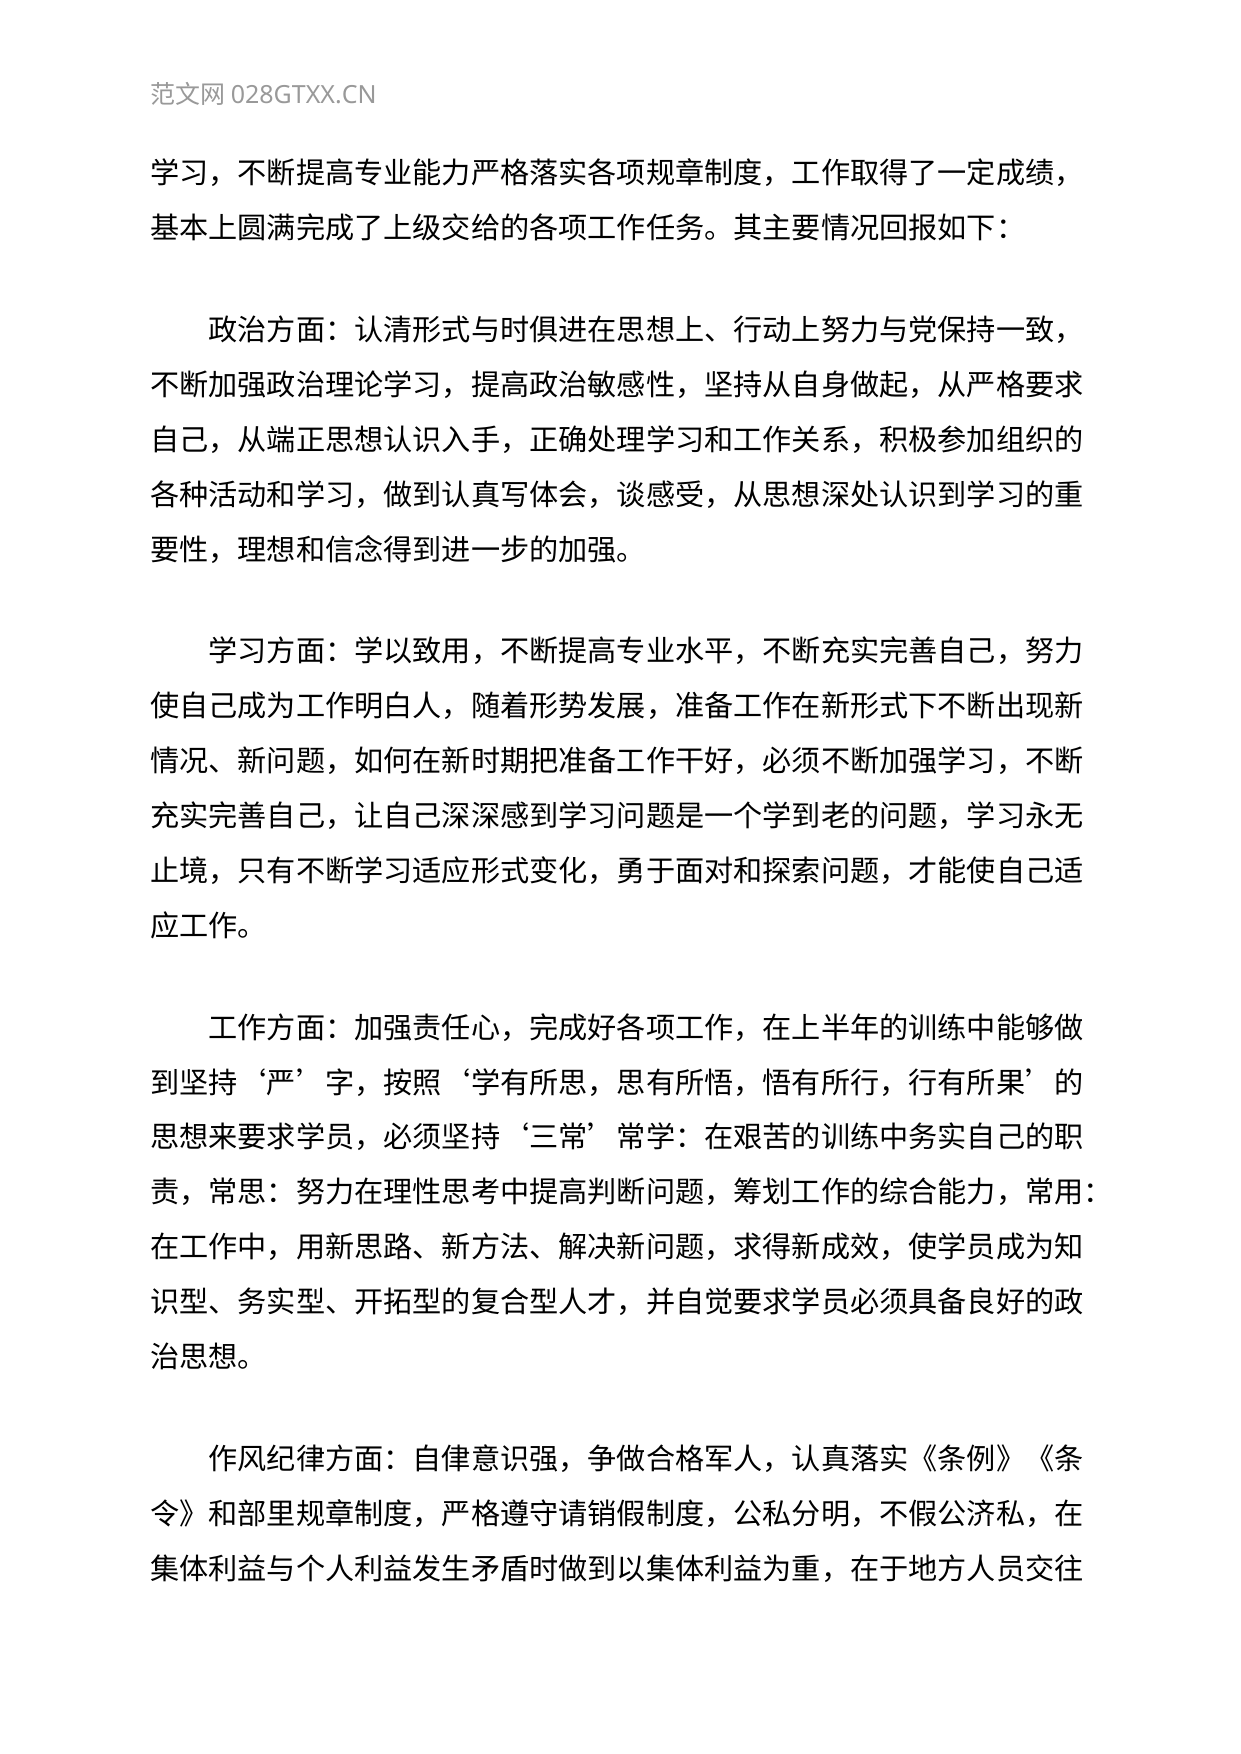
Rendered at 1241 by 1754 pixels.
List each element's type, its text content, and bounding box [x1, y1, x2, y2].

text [150, 150, 1090, 247]
text 工作方面：加强责任心，完成好各项工作，在上半年的训练中能够做到坚持‘严’字，按照‘学有所思，思有所悟，悟有所行，行有所果’的思想来要求学员，必须坚持‘三常’常学：在艰苦的训练中务实自己的职责，常思：努力在理性思考中提高判断问题，筹划工作的综合能力，常用：在工作中，用新思路、新方法、解决新问题，求得新成效，使学员成为知识型、务实型、开拓型的复合型人才，并自觉要求学员必须具备良好的政治思想。 [150, 1004, 1090, 1376]
text 学习方面：学以致用，不断提高专业水平，不断充实完善自己，努力使自己成为工作明白人，随着形势发展，准备工作在新形式下不断出现新情况、新问题，如何在新时期把准备工作干好，必须不断加强学习，不断充实完善自己，让自己深深感到学习问题是一个学到老的问题，学习永无止境，只有不断学习适应形式变化，勇于面对和探索问题，才能使自己适应工作。 [150, 628, 1090, 945]
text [150, 1435, 1090, 1587]
text 政治方面：认清形式与时俱进在思想上、行动上努力与党保持一致，不断加强政治理论学习，提高政治敏感性，坚持从自身做起，从严格要求自己，从端正思想认识入手，正确处理学习和工作关系，积极参加组织的各种活动和学习，做到认真写体会，谈感受，从思想深处认识到学习的重要性，理想和信念得到进一步的加强。 [150, 307, 1090, 568]
